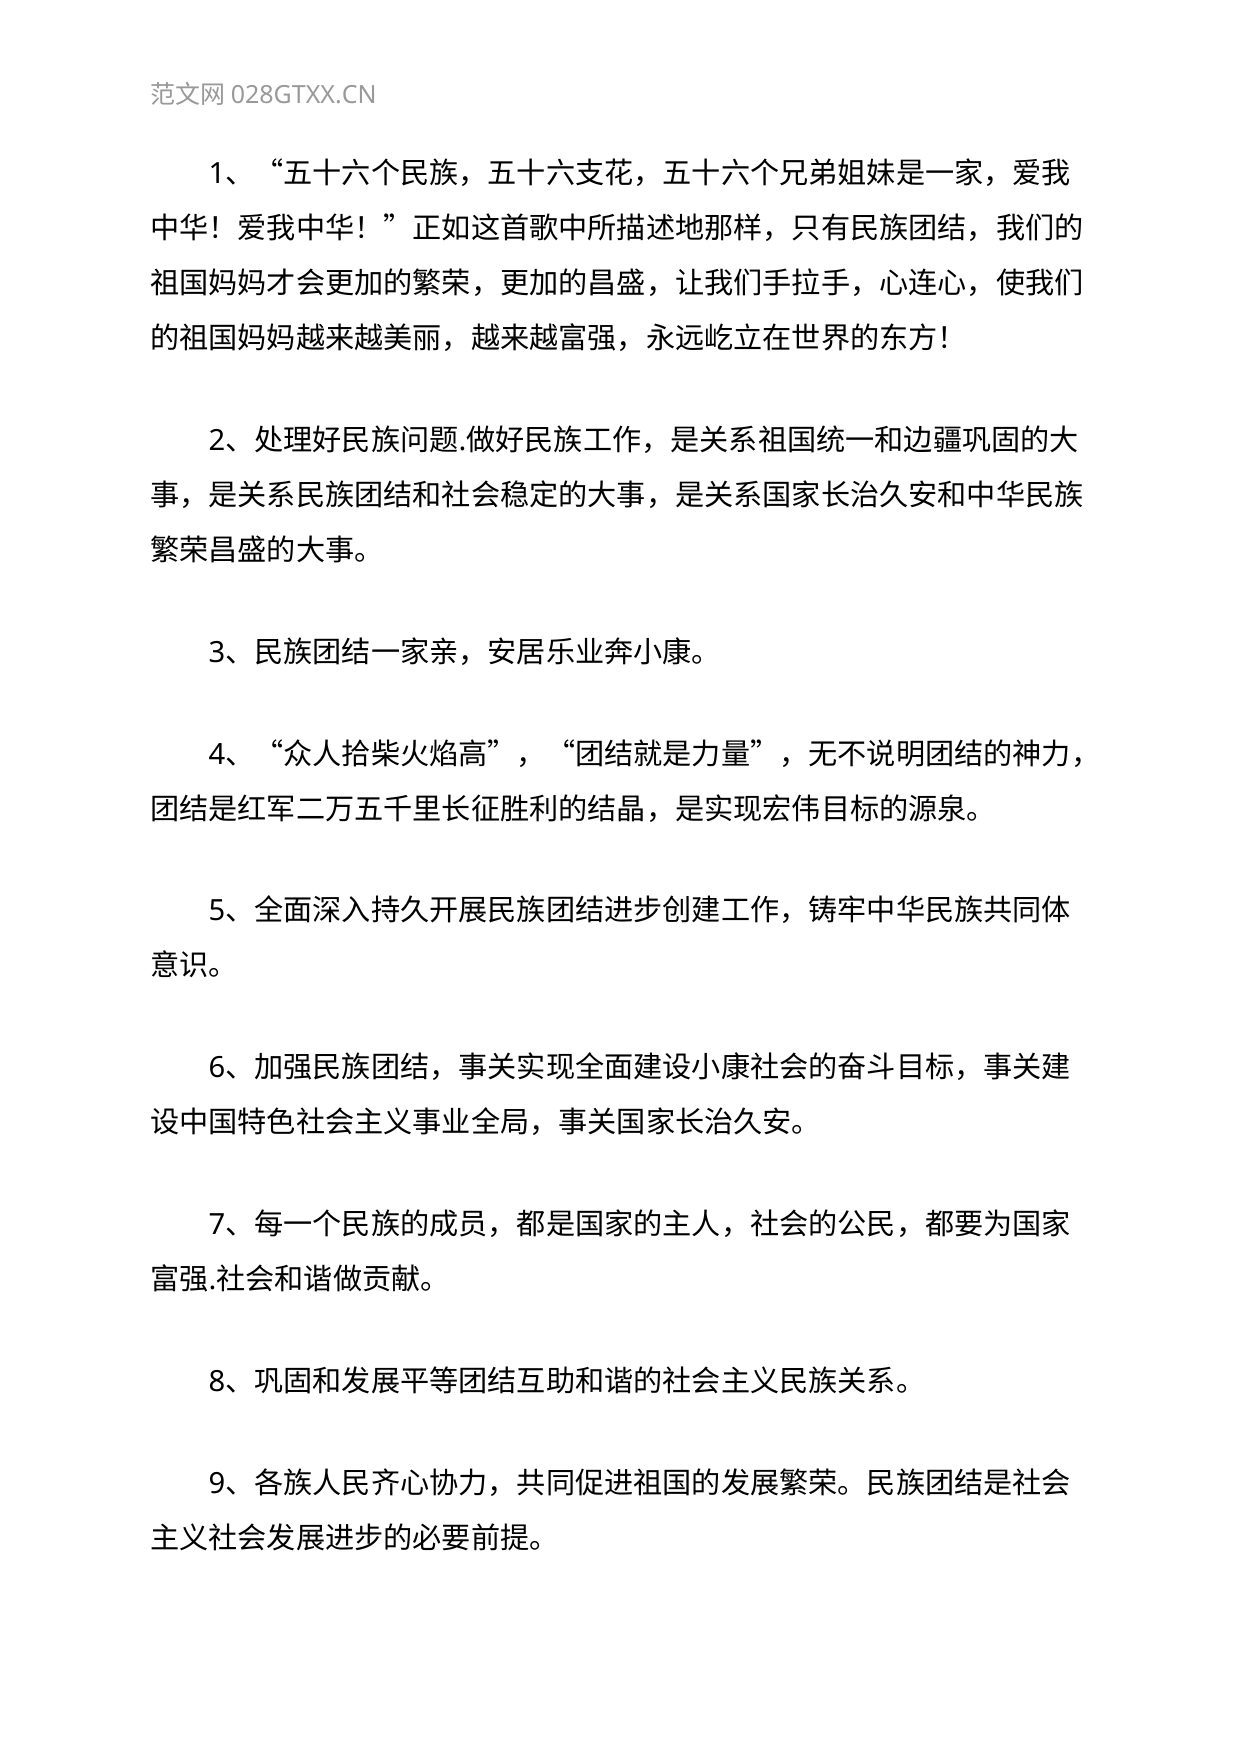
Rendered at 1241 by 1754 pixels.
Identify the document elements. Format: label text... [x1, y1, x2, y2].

text 9、各族人民齐心协力，共同促进祖国的发展繁荣。民族团结是社会主义社会发展进步的必要前提。 [150, 1459, 1090, 1557]
text 8、巩固和发展平等团结互助和谐的社会主义民族关系。 [150, 1357, 1090, 1400]
text 5、全面深入持久开展民族团结进步创建工作，铸牢中华民族共同体意识。 [150, 887, 1090, 984]
text 1、“五十六个民族，五十六支花，五十六个兄弟姐妹是一家，爱我中华！爱我中华！”正如这首歌中所描述地那样，只有民族团结，我们的祖国妈妈才会更加的繁荣，更加的昌盛，让我们手拉手，心连心，使我们的祖国妈妈越来越美丽，越来越富强，永远屹立在世界的东方！ [150, 150, 1090, 357]
text 6、加强民族团结，事关实现全面建设小康社会的奋斗目标，事关建设中国特色社会主义事业全局，事关国家长治久安。 [150, 1044, 1090, 1141]
text 3、民族团结一家亲，安居乐业奔小康。 [150, 628, 1090, 671]
text 7、每一个民族的成员，都是国家的主人，社会的公民，都要为国家富强.社会和谐做贡献。 [150, 1201, 1090, 1298]
text 4、“众人拾柴火焰高”，“团结就是力量”，无不说明团结的神力，团结是红军二万五千里长征胜利的结晶，是实现宏伟目标的源泉。 [150, 730, 1090, 827]
text 2、处理好民族问题.做好民族工作，是关系祖国统一和边疆巩固的大事，是关系民族团结和社会稳定的大事，是关系国家长治久安和中华民族繁荣昌盛的大事。 [150, 417, 1090, 569]
